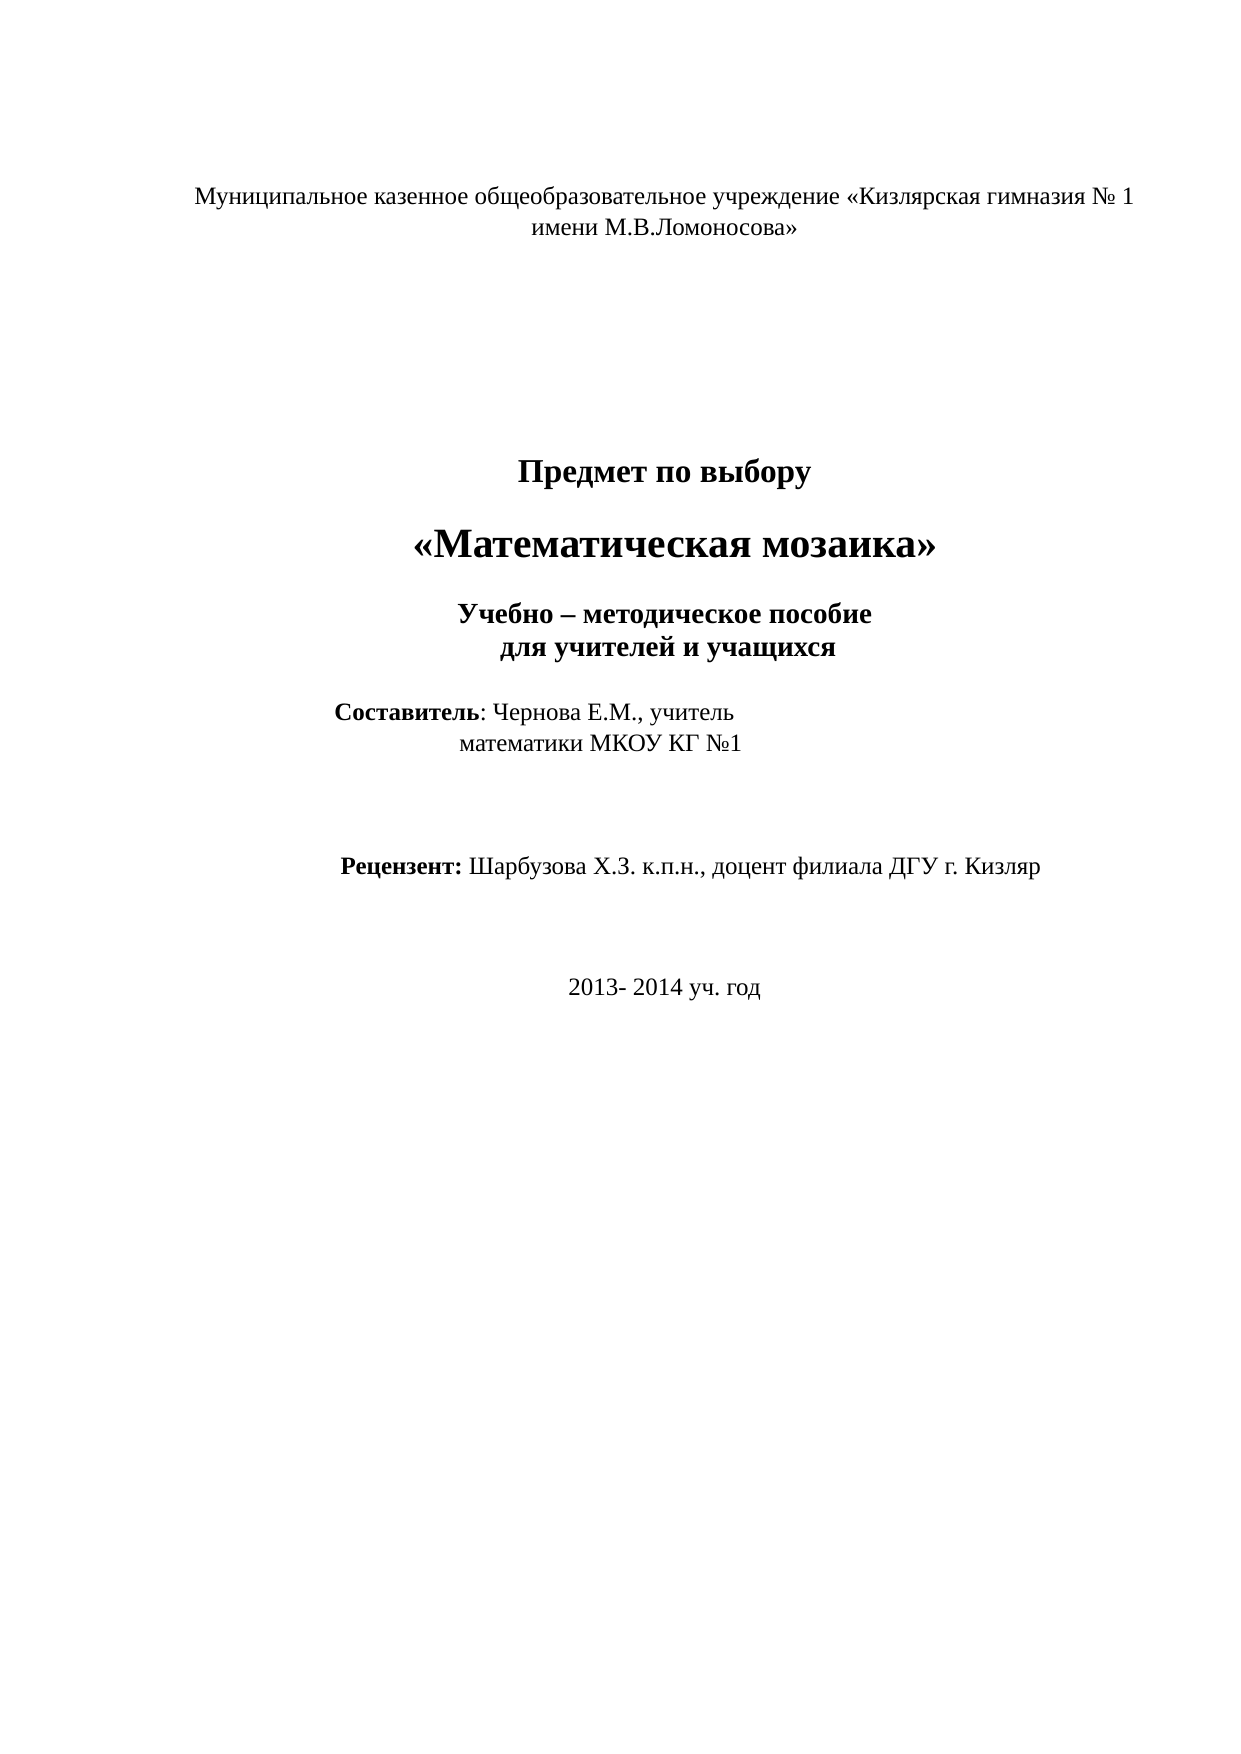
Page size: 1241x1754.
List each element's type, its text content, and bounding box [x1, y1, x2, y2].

text Учебно – методическое пособие [177, 596, 1152, 629]
text Рецензент: Шарбузова Х.З. к.п.н., доцент филиала ДГУ г. Кизляр [197, 848, 1152, 880]
text «Математическая мозаика» [177, 519, 1152, 567]
text Муниципальное казенное общеобразовательное учреждение «Кизлярская гимназия № 1 имени М.В.Ломоносова» [177, 178, 1152, 241]
text 2013- 2014 уч. год [177, 969, 1152, 1001]
text для учителей и учащихся [177, 629, 1152, 663]
text Составитель: Чернова Е.М., учитель [197, 694, 1152, 726]
text математики МКОУ КГ №1 [197, 726, 1152, 757]
text Предмет по выбору [177, 451, 1152, 490]
